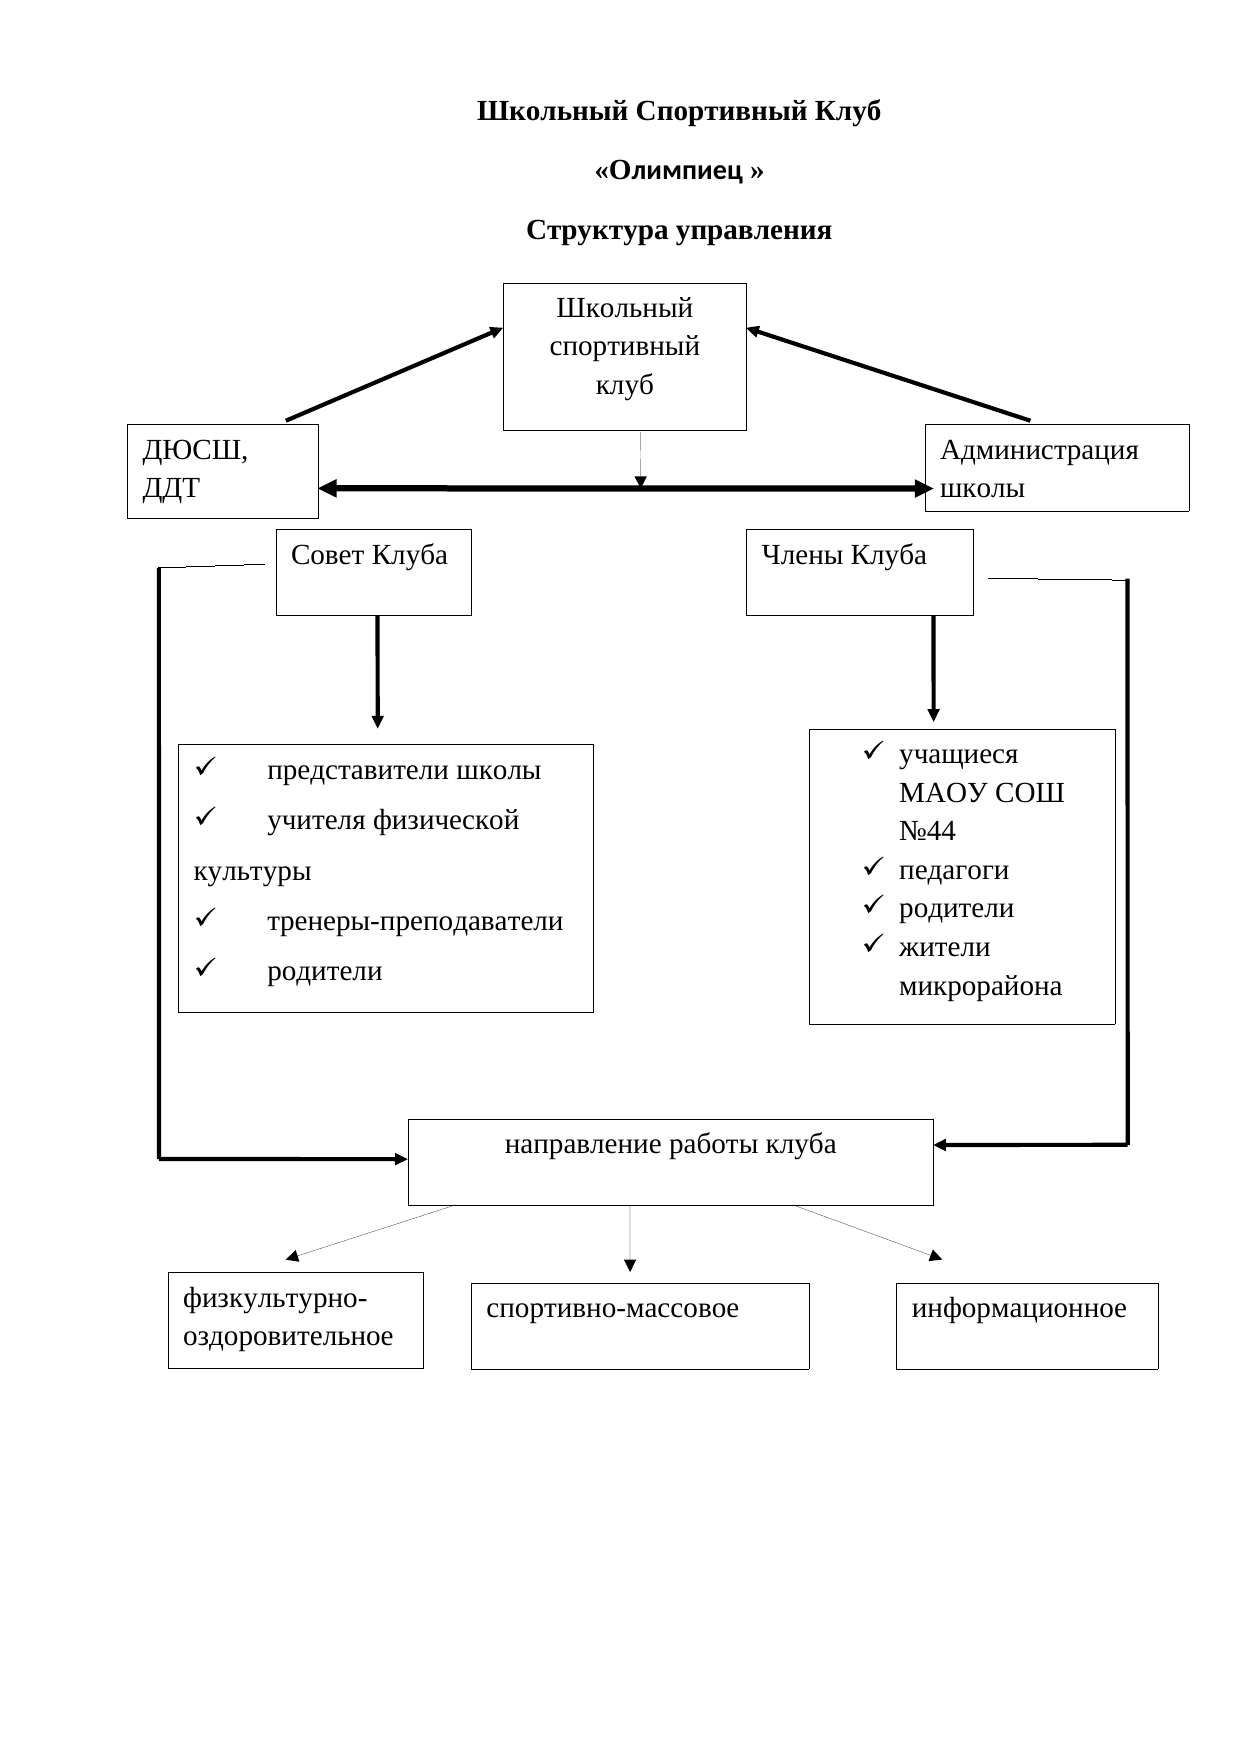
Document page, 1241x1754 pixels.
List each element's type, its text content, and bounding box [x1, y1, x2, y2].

text «Олимпиец » [177, 152, 1181, 186]
text Структура управления [177, 212, 1181, 246]
text Школьный Спортивный Клуб [177, 93, 1181, 126]
